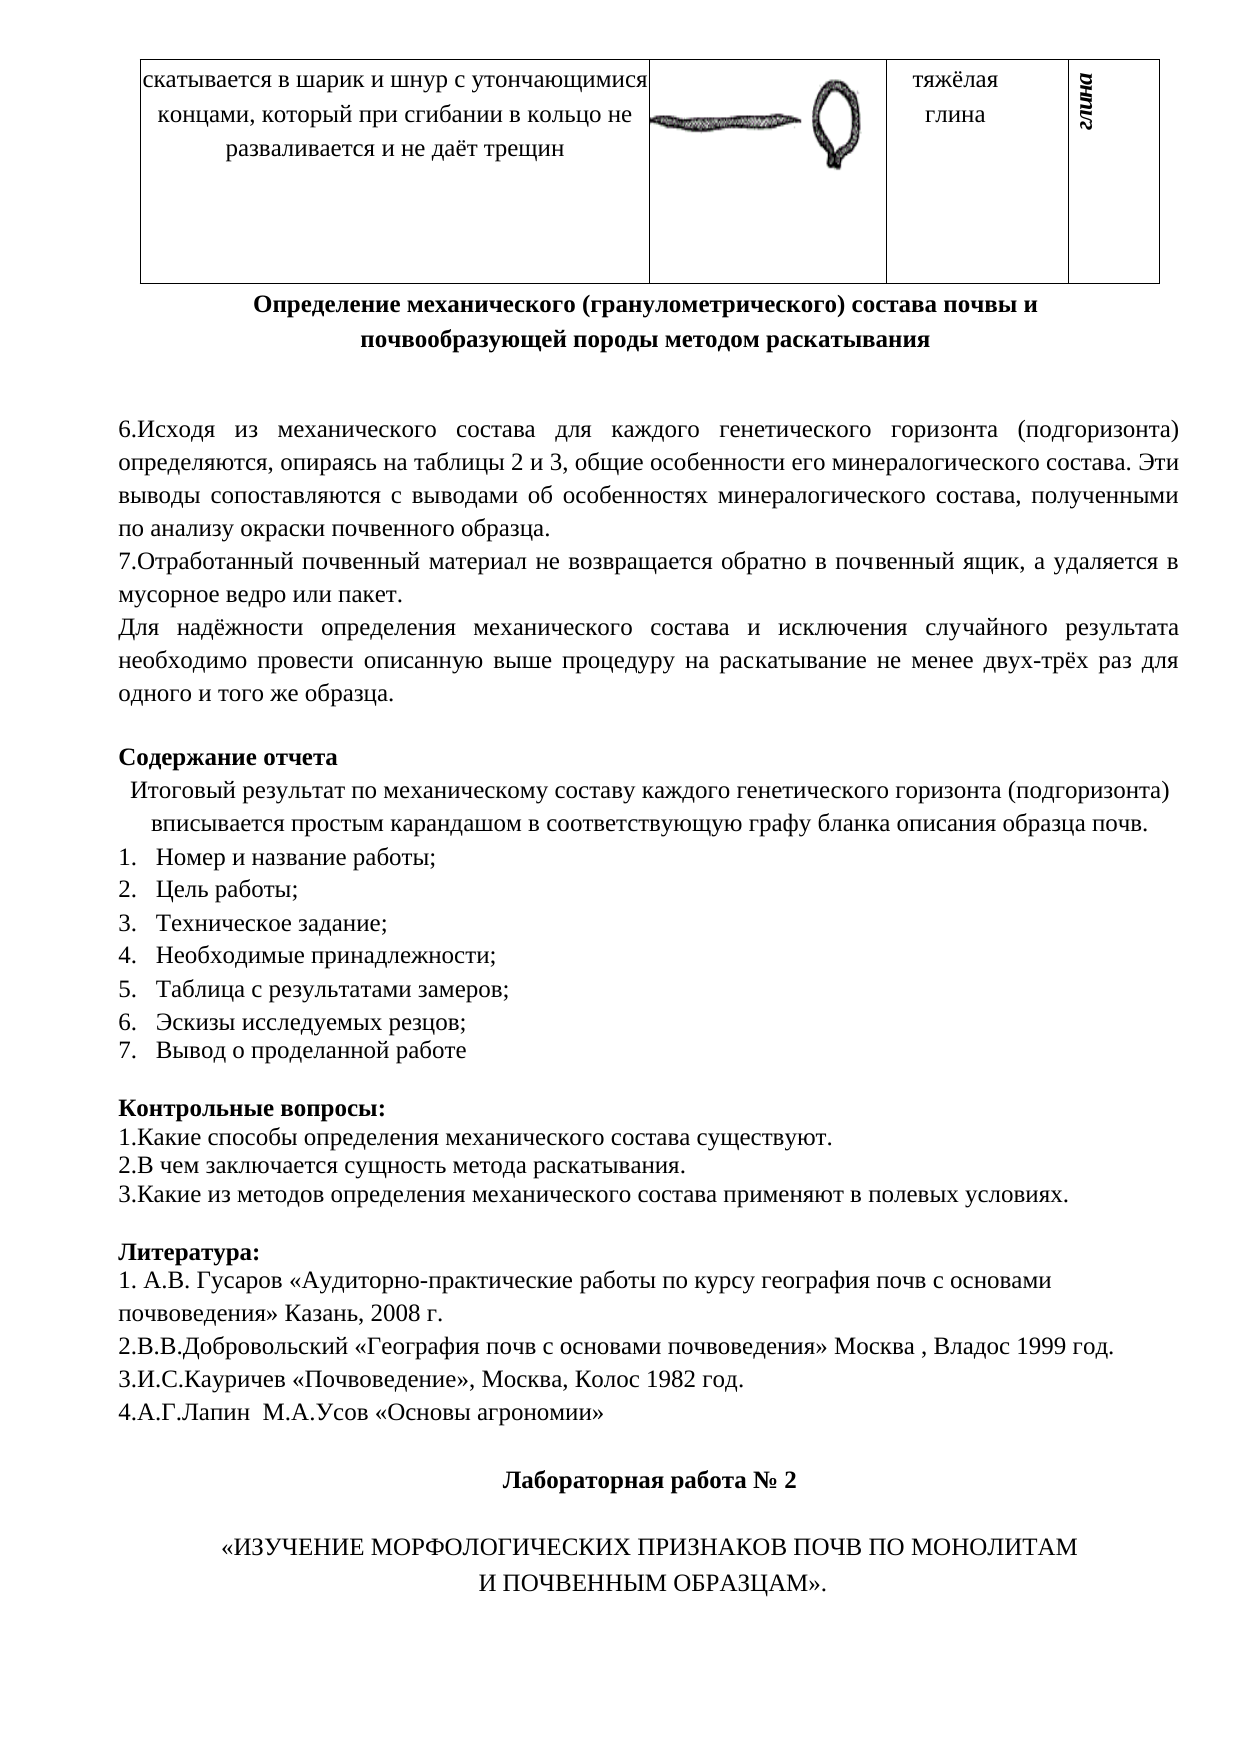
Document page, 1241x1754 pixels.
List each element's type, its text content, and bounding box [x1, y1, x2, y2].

text И ПОЧВЕННЫМ ОБРАЗЦАМ». [118, 1563, 1181, 1599]
text 3.Какие из методов определения механического состава применяют в полевых условиях. [118, 1179, 1181, 1208]
table_cell глина [1069, 60, 1159, 283]
table_cell тяжёлая глина [887, 60, 1068, 283]
text 2.В чем заключается сущность метода раскатывания. [118, 1150, 1181, 1179]
text Определение механического (гранулометрического) состава почвы и почвообразующей породы методом раскатывания [201, 284, 1089, 355]
list Таблица с результатами замеров; [118, 974, 1181, 1002]
list Цель работы; [118, 874, 1181, 903]
text 6.Исходя из механического состава для каждого генетического горизонта (подгоризонта) определяются, опираясь на таблицы 2 и 3, общие особенности его минералогического состава. Эти выводы сопоставляются с выводами об особенностях минералогического состава, полученными по анализу окраски почвенного образца. [118, 414, 1179, 542]
list Вывод о проделанной работе [118, 1035, 1181, 1064]
table_cell скатывается в шарик и шнур с утончающимися концами, который при сгибании в кольцо не разваливается и не даёт трещин [141, 60, 649, 283]
list Техническое задание; [118, 908, 1181, 936]
text 2.В.В.Добровольский «География почв с основами почвоведения» Москва , Владос 1999 год. [118, 1331, 1181, 1360]
text 1.Какие способы определения механического состава существуют. [118, 1122, 1181, 1150]
text «ИЗУЧЕНИЕ МОРФОЛОГИЧЕСКИХ ПРИЗНАКОВ ПОЧВ ПО МОНОЛИТАМ [118, 1527, 1181, 1563]
text Контрольные вопросы: [118, 1093, 1181, 1122]
list Необходимые принадлежности; [118, 941, 1181, 969]
text Лабораторная работа № 2 [118, 1459, 1181, 1495]
text 3.И.С.Кауричев «Почвоведение», Москва, Колос 1982 год. [118, 1364, 1181, 1393]
text Итоговый результат по механическому составу каждого генетического горизонта (подгоризонта) вписывается простым карандашом в соответствующую графу бланка описания образца почв. [118, 776, 1181, 837]
picture [650, 60, 886, 181]
text 4.А.Г.Лапин М.А.Усов «Основы агрономии» [118, 1397, 1181, 1426]
text Литература: [118, 1237, 1181, 1265]
table_cell [650, 181, 886, 283]
list Номер и название работы; [118, 842, 1181, 870]
text Для надёжности определения механического состава и исключения случайного результата необходимо провести описанную выше процедуру на раскатывание не менее двух-трёх раз для одного и того же образца. [118, 612, 1179, 707]
text 7.Отработанный почвенный материал не возвращается обратно в почвенный ящик, а удаляется в мусорное ведро или пакет. [118, 546, 1179, 608]
list Эскизы исследуемых резцов; [118, 1007, 1181, 1035]
text 1. А.В. Гусаров «Аудиторно-практические работы по курсу география почв с основами почвоведения» Казань, 2008 г. [118, 1265, 1181, 1327]
text Содержание отчета [118, 742, 1181, 771]
